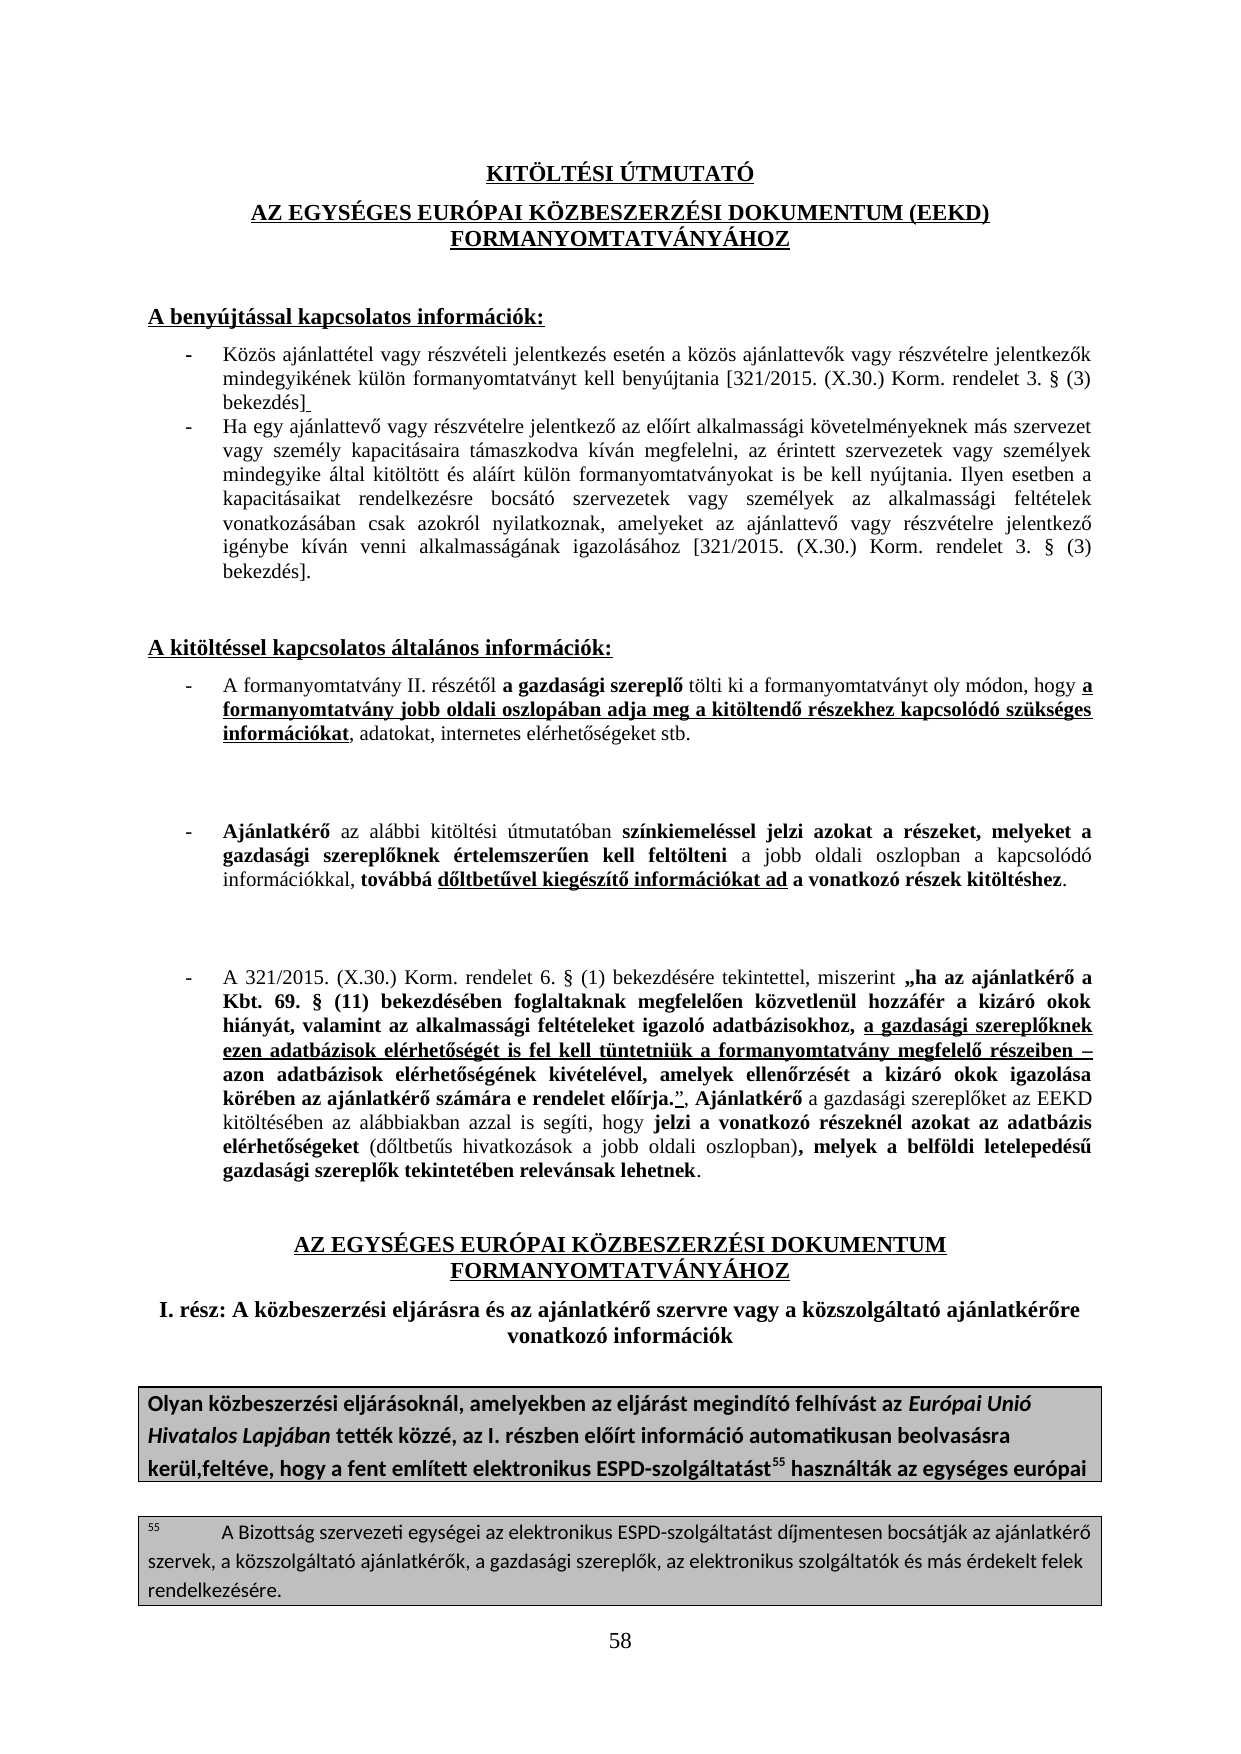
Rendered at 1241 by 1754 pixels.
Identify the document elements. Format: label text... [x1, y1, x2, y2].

list A 321/2015. (X.30.) Korm. rendelet 6. § (1) bekezdésére tekintettel, miszerint „ha az ajánlatkérő a Kbt. 69. § (11) bekezdésében foglaltaknak megfelelően közvetlenül hozzáfér a kizáró okok hiányát, valamint az alkalmassági feltételeket igazoló adatbázisokhoz, a gazdasági szereplőknek ezen adatbázisok elérhetőségét is fel kell tüntetniük a formanyomtatvány megfelelő részeiben – azon adatbázisok elérhetőségének kivételével, amelyek ellenőrzését a kizáró okok igazolása körében az ajánlatkérő számára e rendelet előírja.”, Ajánlatkérő a gazdasági szereplőket az EEKD kitöltésében az alábbiakban azzal is segíti, hogy jelzi a vonatkozó részeknél azokat az adatbázis elérhetőségeket (dőltbetűs hivatkozások a jobb oldali oszlopban), melyek a belföldi letelepedésű gazdasági szereplők tekintetében relevánsak lehetnek. [185, 965, 1092, 1182]
list Közös ajánlattétel vagy részvételi jelentkezés esetén a közös ajánlattevők vagy részvételre jelentkezők mindegyikének külön formanyomtatványt kell benyújtania [321/2015. (X.30.) Korm. rendelet 3. § (3) bekezdés] [185, 342, 1092, 414]
text Az egységes európai közbeszerzési dokumentum (EEKD) formanyomtatványÁHOZ [148, 199, 1092, 252]
list Ajánlatkérő az alábbi kitöltési útmutatóban színkiemeléssel jelzi azokat a részeket, melyeket a gazdasági szereplőknek értelemszerűen kell feltölteni a jobb oldali oszlopban a kapcsolódó információkkal, továbbá dőltbetűvel kiegészítő információkat ad a vonatkozó részek kitöltéshez. [185, 819, 1092, 891]
text KITÖLTÉSI ÚTMUTATÓ [148, 160, 1092, 187]
list A formanyomtatvány II. részétől a gazdasági szereplő tölti ki a formanyomtatványt oly módon, hogy a formanyomtatvány jobb oldali oszlopában adja meg a kitöltendő részekhez kapcsolódó szükséges információkat, adatokat, internetes elérhetőségeket stb. [185, 673, 1092, 745]
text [139, 1388, 1101, 1481]
text A benyújtással kapcsolatos információk: [148, 303, 1092, 329]
list Ha egy ajánlattevő vagy részvételre jelentkező az előírt alkalmassági követelményeknek más szervezet vagy személy kapacitásaira támaszkodva kíván megfelelni, az érintett szervezetek vagy személyek mindegyike által kitöltött és aláírt külön formanyomtatványokat is be kell nyújtania. Ilyen esetben a kapacitásaikat rendelkezésre bocsátó szervezetek vagy személyek az alkalmassági feltételek vonatkozásában csak azokról nyilatkoznak, amelyeket az ajánlattevő vagy részvételre jelentkező igénybe kíván venni alkalmasságának igazolásához [321/2015. (X.30.) Korm. rendelet 3. § (3) bekezdés]. [185, 414, 1092, 583]
text Az egységes európai közbeszerzési dokumentum formanyomtatványÁHOZ [148, 1231, 1092, 1284]
text A kitöltéssel kapcsolatos általános információk: [148, 634, 1092, 660]
text I. rész: A közbeszerzési eljárásra és az ajánlatkérő szervre vagy a közszolgáltató ajánlatkérőre vonatkozó információk [148, 1296, 1092, 1349]
